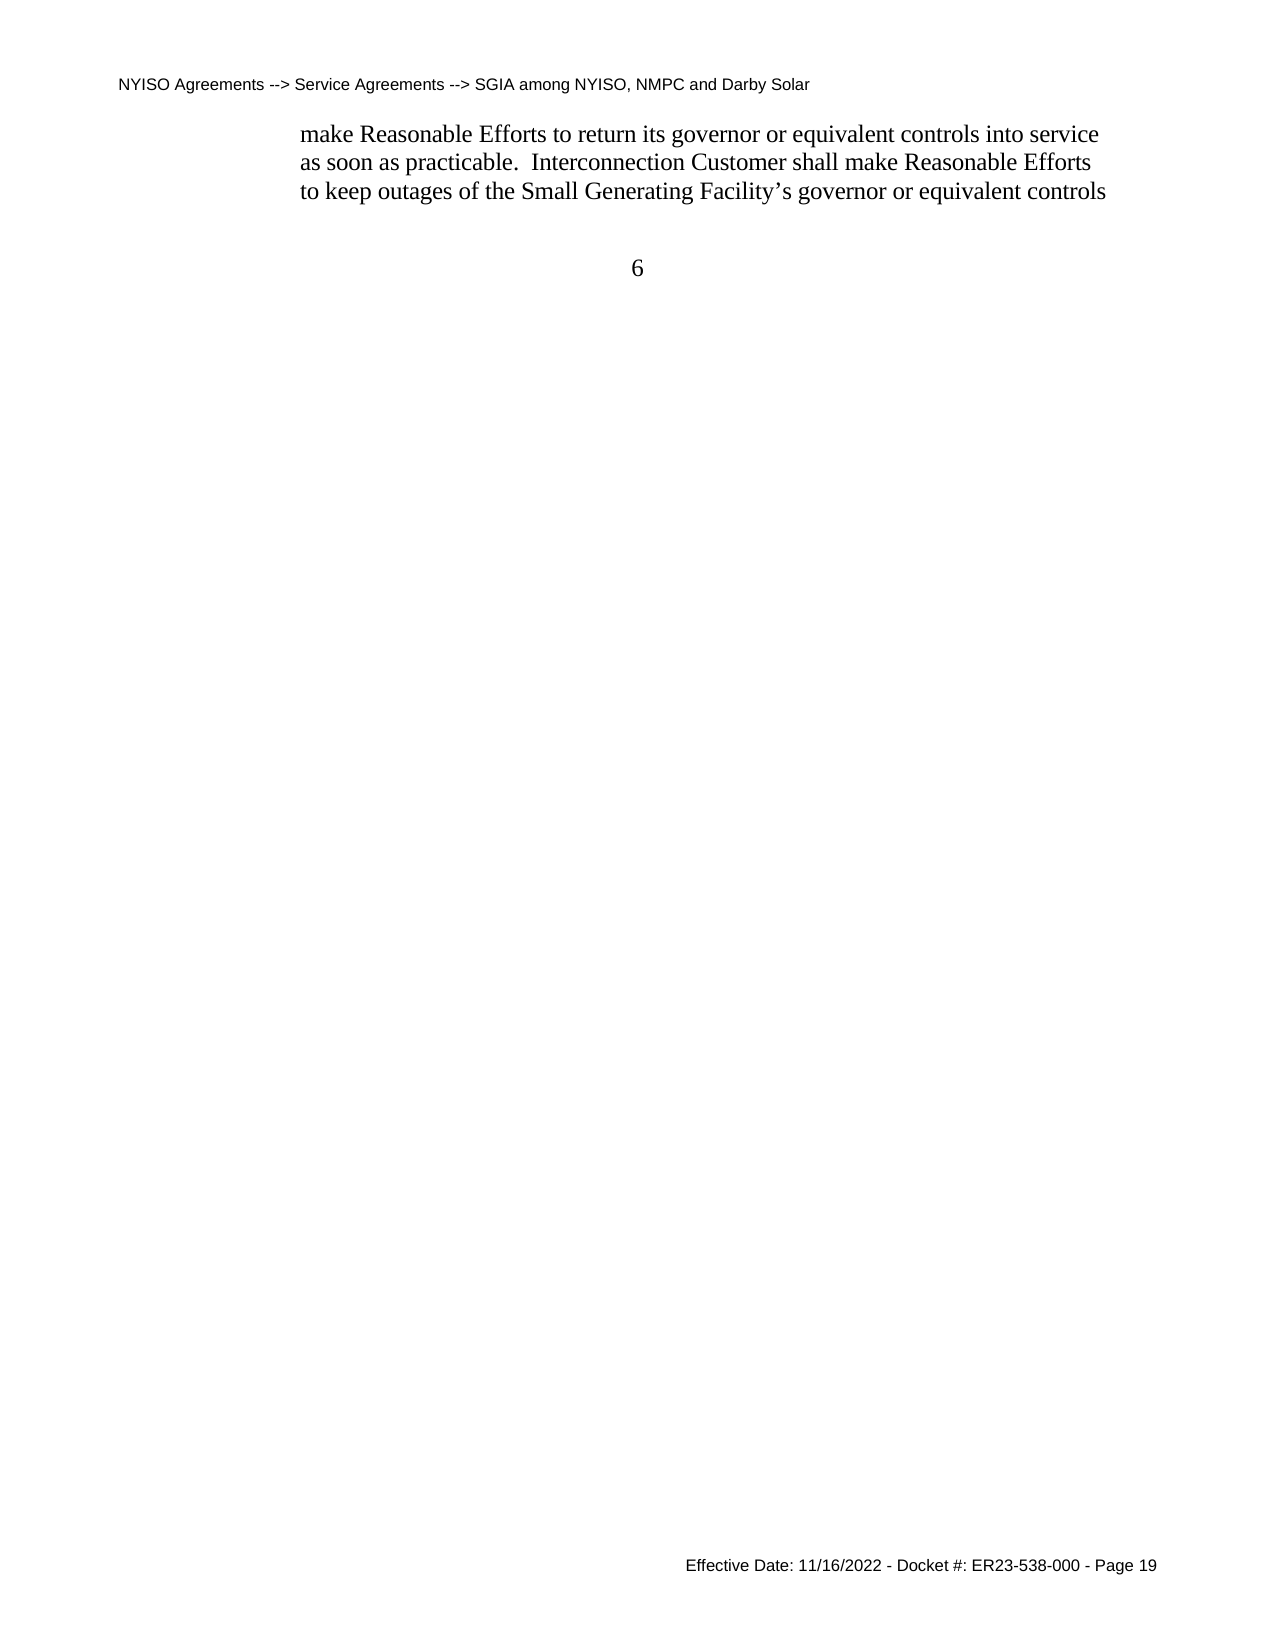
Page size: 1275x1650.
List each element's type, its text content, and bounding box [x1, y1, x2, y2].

text 6 [631, 254, 1275, 282]
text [300, 119, 1143, 205]
